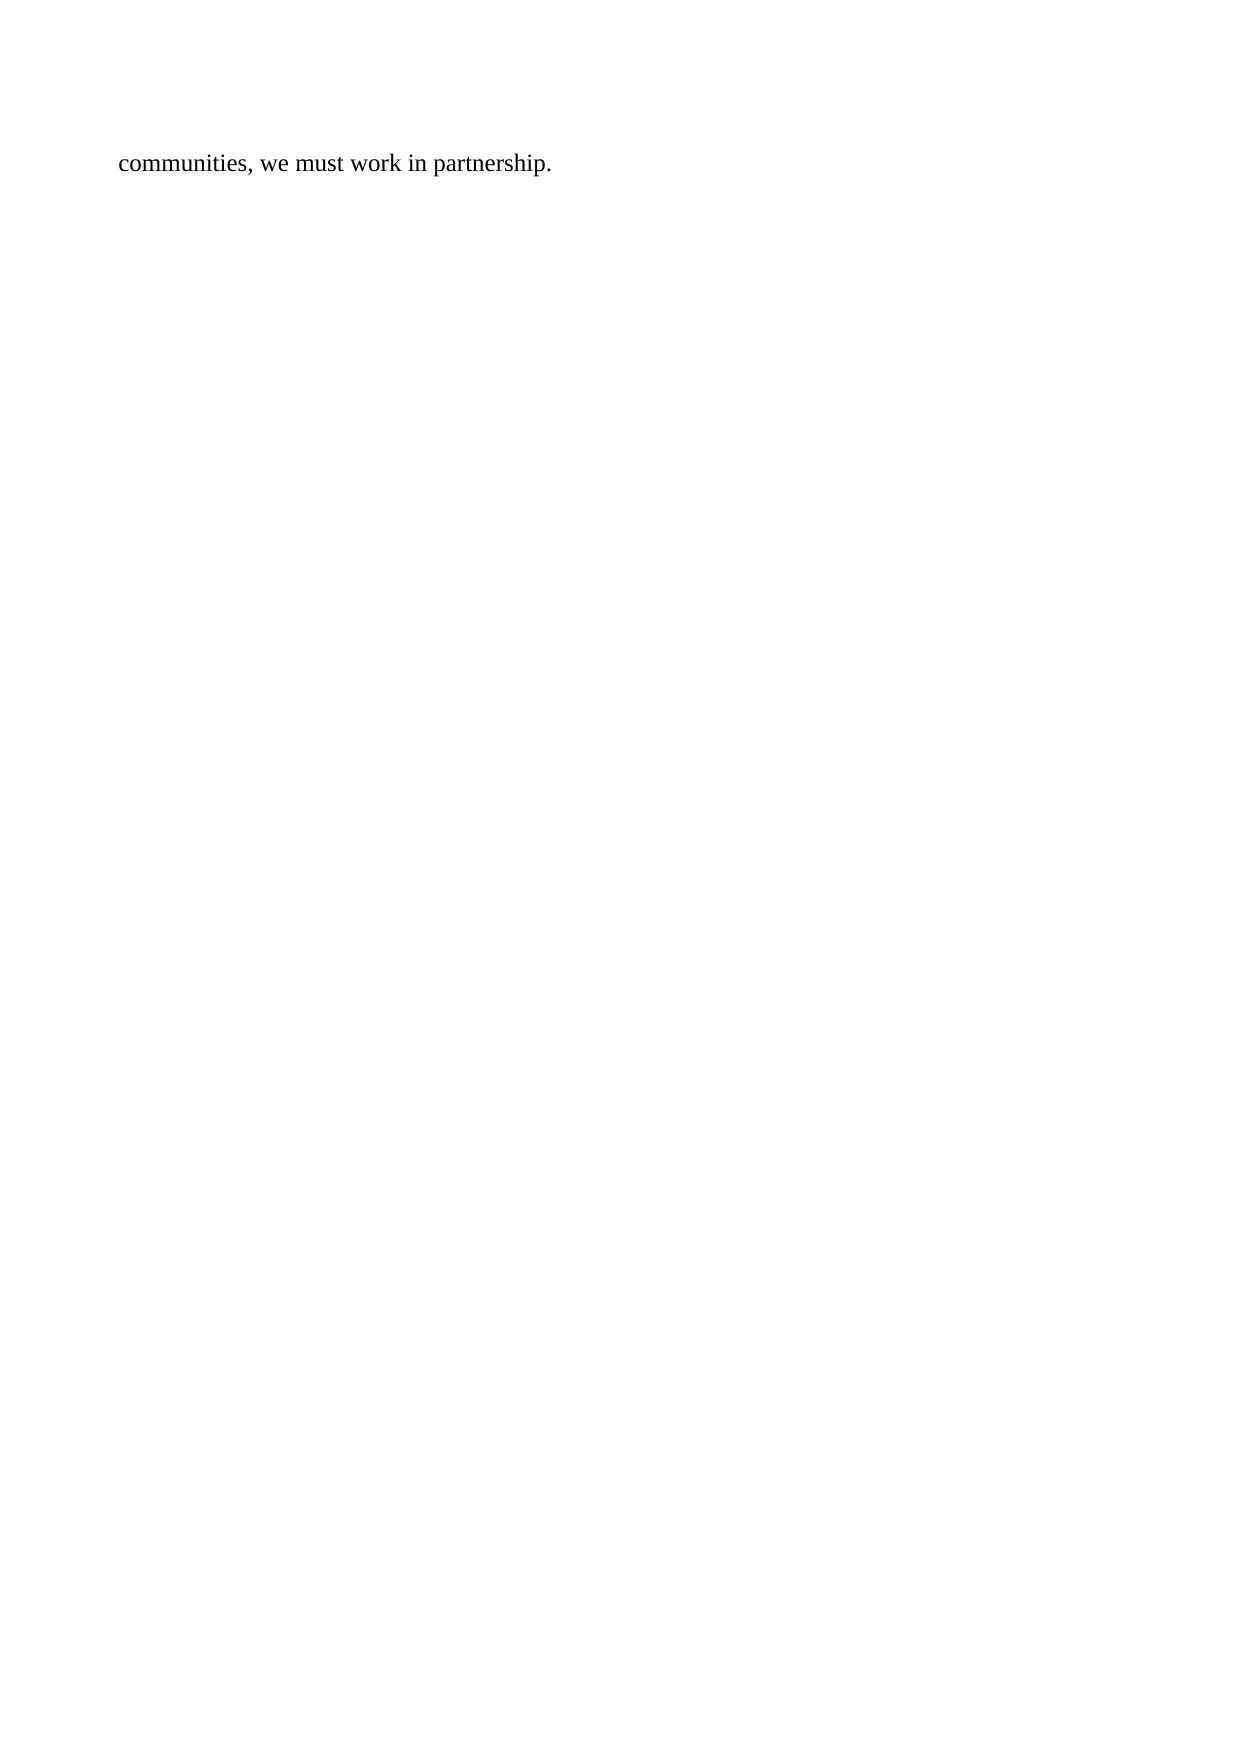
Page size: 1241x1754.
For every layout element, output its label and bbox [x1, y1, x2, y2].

text [118, 148, 1122, 176]
